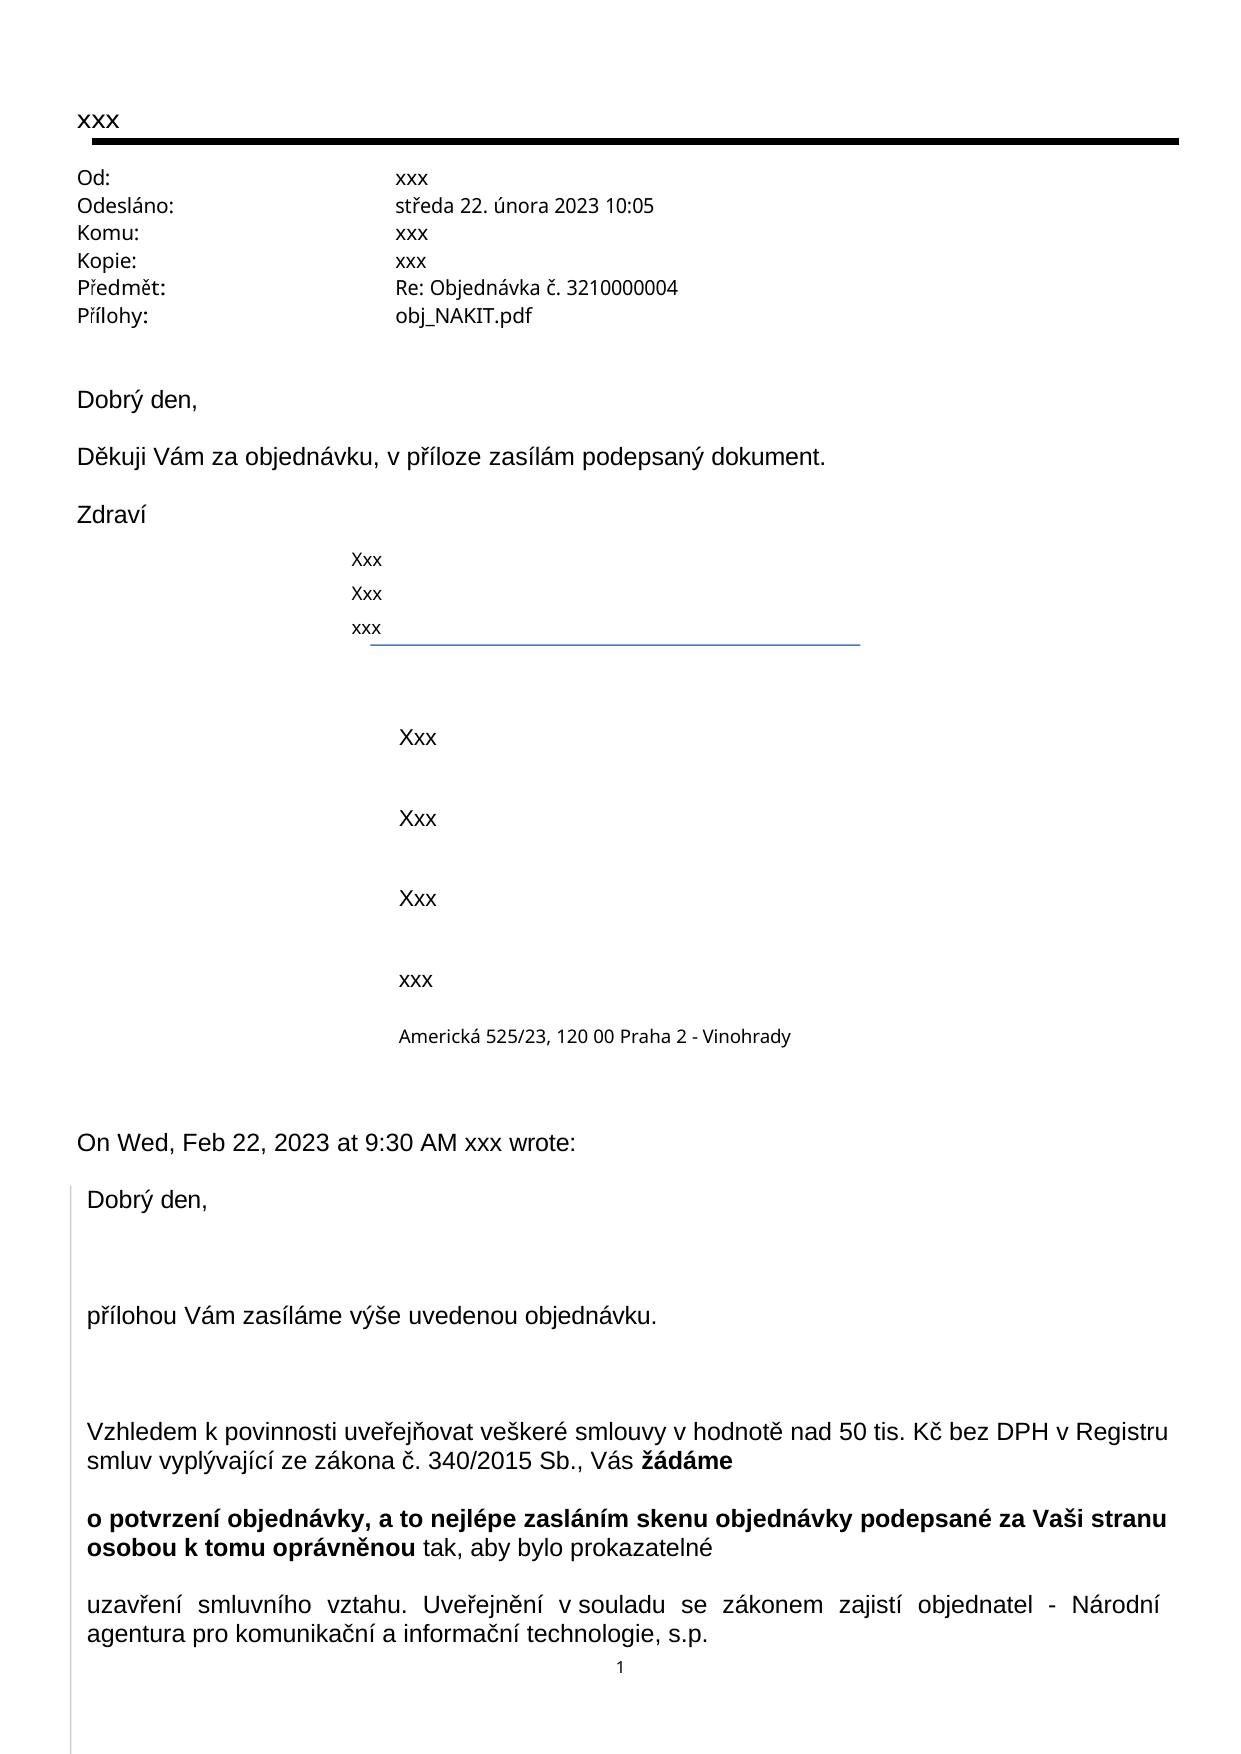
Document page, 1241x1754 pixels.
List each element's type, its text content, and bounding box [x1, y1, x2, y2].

text Odesláno: středa 22. února 2023 10:05 [77, 191, 1176, 219]
text xxx [398, 966, 796, 992]
text Xxx [398, 724, 796, 751]
text Od: xxx [77, 163, 1176, 191]
text Xxx [351, 546, 1176, 572]
text Předmět: Re: Objednávka č. 3210000004 [77, 274, 1176, 301]
text Kopie: xxx [77, 246, 1176, 274]
text Xxx [398, 805, 796, 831]
text Děkuji Vám za objednávku, v příloze zasílám podepsaný dokument. [77, 442, 1176, 471]
text xxx [351, 614, 1176, 640]
text On Wed, Feb 22, 2023 at 9:30 AM xxx wrote: [77, 1127, 1176, 1156]
text Xxx [398, 885, 796, 912]
subtitle o potvrzení objednávky, a to nejlépe zasláním skenu objednávky podepsané za Vaši stranu osobou k tomu oprávněnou tak, aby bylo prokazatelné [87, 1504, 1176, 1561]
text Vzhledem k povinnosti uveřejňovat veškeré smlouvy v hodnotě nad 50 tis. Kč bez DPH v Registru smluv vyplývající ze zákona č. 340/2015 Sb., Vás žádáme [87, 1417, 1176, 1474]
text Americká 525/23, 120 00 Praha 2 - Vinohrady [398, 1023, 1176, 1049]
text přílohou Vám zasíláme výše uvedenou objednávku. [87, 1301, 1176, 1330]
text Dobrý den, [77, 385, 1176, 413]
text Xxx [351, 580, 1176, 606]
text xxx [77, 102, 1176, 136]
text Dobrý den, [87, 1186, 1176, 1214]
text Zdraví [77, 500, 152, 528]
text uzavření smluvního vztahu. Uveřejnění v souladu se zákonem zajistí objednatel - Národní agentura pro komunikační a informační technologie, s.p. [87, 1591, 1176, 1648]
text Komu: xxx [77, 219, 1176, 246]
text Přílohy: obj_NAKIT.pdf [77, 301, 1176, 329]
